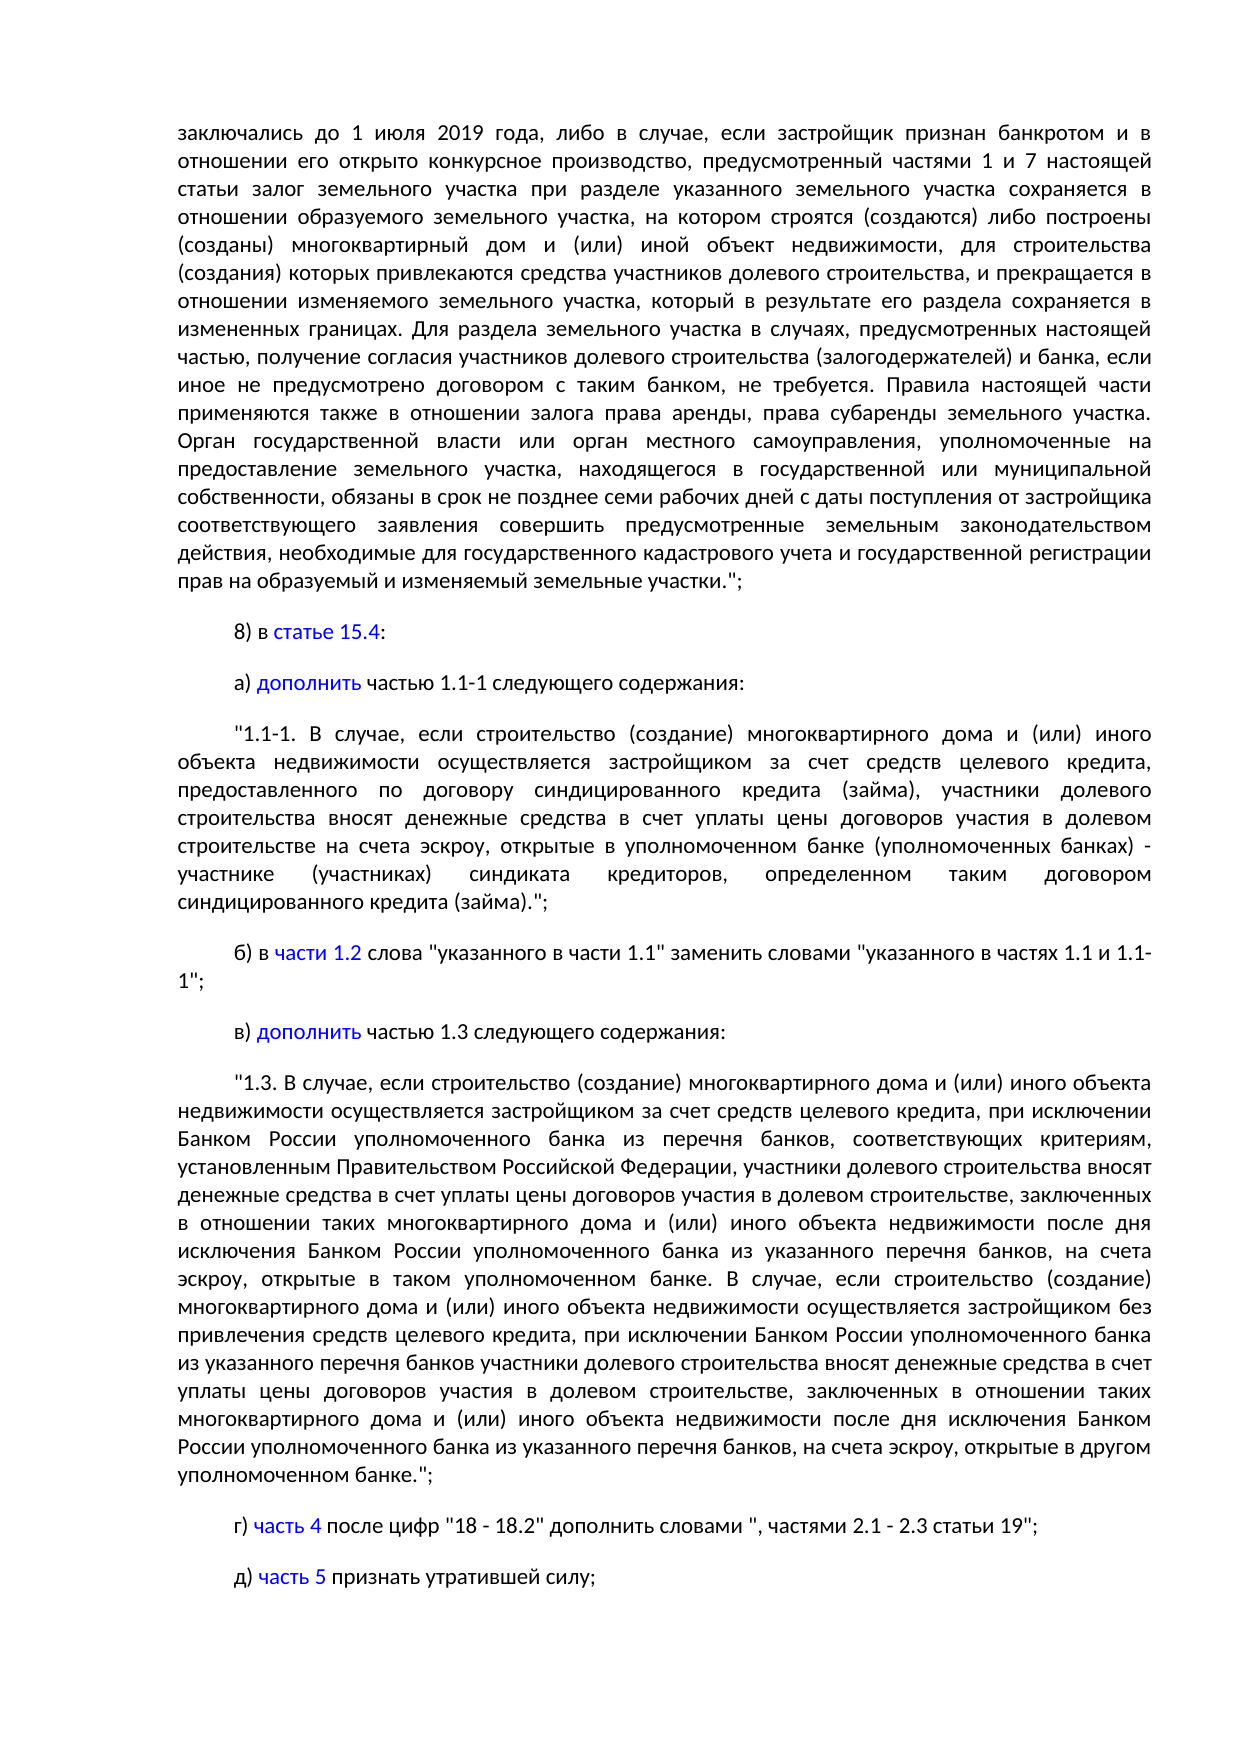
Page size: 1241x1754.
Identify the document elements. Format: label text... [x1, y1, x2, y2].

text г) часть 4 после цифр "18 - 18.2" дополнить словами ", частями 2.1 - 2.3 статьи 19"; [177, 1511, 1152, 1539]
text "1.1-1. В случае, если строительство (создание) многоквартирного дома и (или) иного объекта недвижимости осуществляется застройщиком за счет средств целевого кредита, предоставленного по договору синдицированного кредита (займа), участники долевого строительства вносят денежные средства в счет уплаты цены договоров участия в долевом строительстве на счета эскроу, открытые в уполномоченном банке (уполномоченных банках) - участнике (участниках) синдиката кредиторов, определенном таким договором синдицированного кредита (займа)."; [177, 719, 1152, 915]
text 8) в статье 15.4: [177, 617, 1152, 645]
text а) дополнить частью 1.1-1 следующего содержания: [177, 668, 1152, 696]
text "1.3. В случае, если строительство (создание) многоквартирного дома и (или) иного объекта недвижимости осуществляется застройщиком за счет средств целевого кредита, при исключении Банком России уполномоченного банка из перечня банков, соответствующих критериям, установленным Правительством Российской Федерации, участники долевого строительства вносят денежные средства в счет уплаты цены договоров участия в долевом строительстве, заключенных в отношении таких многоквартирного дома и (или) иного объекта недвижимости после дня исключения Банком России уполномоченного банка из указанного перечня банков, на счета эскроу, открытые в таком уполномоченном банке. В случае, если строительство (создание) многоквартирного дома и (или) иного объекта недвижимости осуществляется застройщиком без привлечения средств целевого кредита, при исключении Банком России уполномоченного банка из указанного перечня банков участники долевого строительства вносят денежные средства в счет уплаты цены договоров участия в долевом строительстве, заключенных в отношении таких многоквартирного дома и (или) иного объекта недвижимости после дня исключения Банком России уполномоченного банка из указанного перечня банков, на счета эскроу, открытые в другом уполномоченном банке."; [177, 1068, 1152, 1488]
text в) дополнить частью 1.3 следующего содержания: [177, 1017, 1152, 1045]
text б) в части 1.2 слова "указанного в части 1.1" заменить словами "указанного в частях 1.1 и 1.1-1"; [177, 938, 1152, 994]
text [177, 118, 1152, 594]
text д) часть 5 признать утратившей силу; [177, 1562, 1152, 1590]
